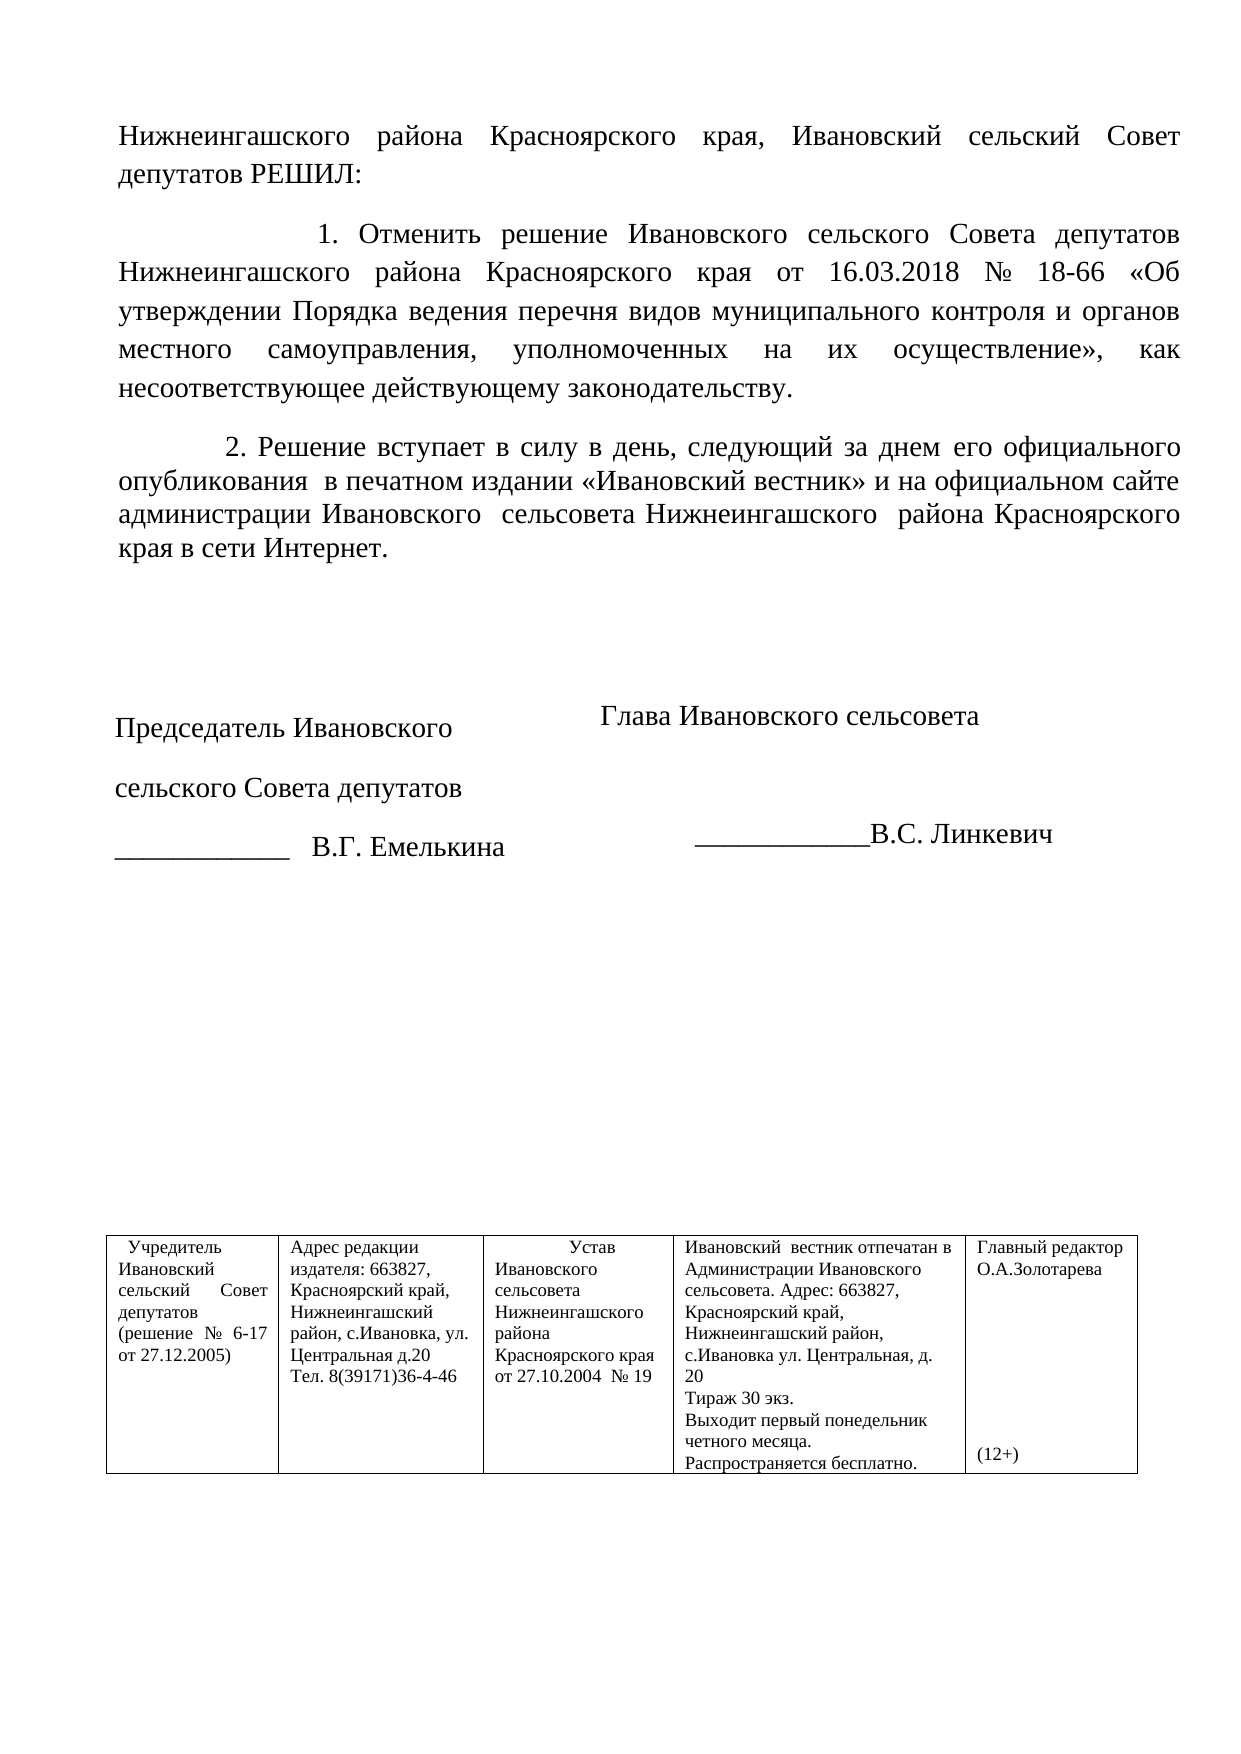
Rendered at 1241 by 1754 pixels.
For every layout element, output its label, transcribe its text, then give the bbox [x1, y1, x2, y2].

table_header Адрес редакции издателя: 663827, Красноярский край, Нижнеингашский район, с.Ивановка, ул. Центральная д.20 Тел. 8(39171)36-4-46 [279, 1236, 483, 1473]
text 1. Отменить решение Ивановского сельского Совета депутатов Нижнеингашского района Красноярского края от 16.03.2018 № 18-66 «Об утверждении Порядка ведения перечня видов муниципального контроля и органов местного самоуправления, уполномоченных на их осуществление», как несоответствующее действующему законодательству. [118, 216, 1181, 404]
table_header Главный редактор О.А.Золотарева (12+) [966, 1236, 1137, 1473]
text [118, 118, 1181, 190]
table_header Устав Ивановского сельсовета Нижнеингашского района Красноярского края от 27.10.2004 № 19 [484, 1236, 673, 1473]
table_header Ивановский вестник отпечатан в Администрации Ивановского сельсовета. Адрес: 663827, Красноярский край, Нижнеингашский район, с.Ивановка ул. Центральная, д. 20 Тираж 30 экз. Выходит первый понедельник четного месяца. Распространяется бесплатно. [674, 1236, 965, 1473]
table_header Председатель Ивановского сельского Совета депутатов ____________ В.Г. Емелькина [103, 592, 589, 887]
text 2. Решение вступает в силу в день, следующий за днем его официального опубликования в печатном издании «Ивановский вестник» и на официальном сайте администрации Ивановского сельсовета Нижнеингашского района Красноярского края в сети Интернет. [118, 429, 1181, 564]
table_header Глава Ивановского сельсовета ____________В.С. Линкевич [589, 592, 1082, 887]
table_header Учредитель Ивановский сельский Совет депутатов (решение № 6-17 от 27.12.2005) [107, 1236, 278, 1473]
